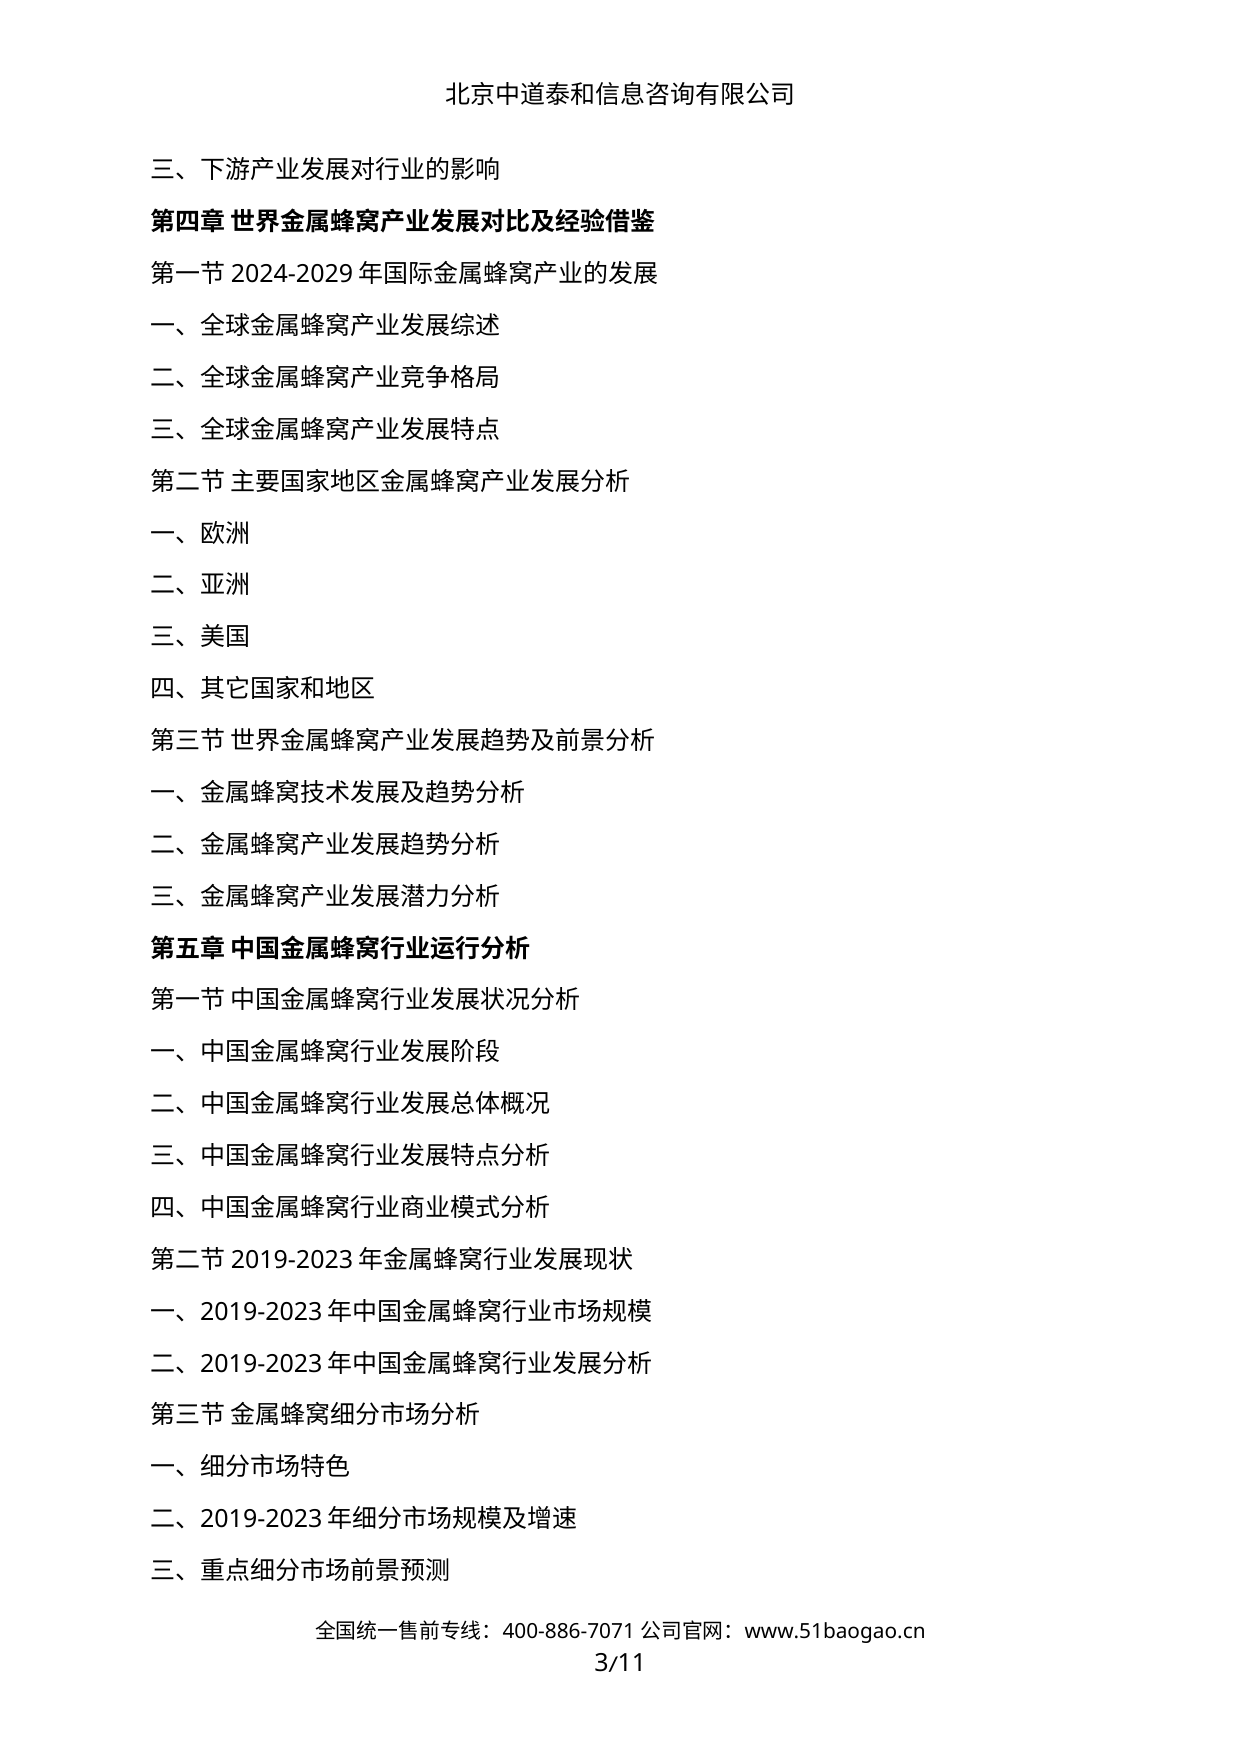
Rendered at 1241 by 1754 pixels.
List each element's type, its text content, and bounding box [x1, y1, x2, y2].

text 二、2019-2023年中国金属蜂窝行业发展分析 [150, 1343, 1090, 1379]
text 第二节 2019-2023年金属蜂窝行业发展现状 [150, 1239, 1090, 1276]
text 第三节 世界金属蜂窝产业发展趋势及前景分析 [150, 721, 1090, 757]
text 二、全球金属蜂窝产业竞争格局 [150, 357, 1090, 394]
text 三、全球金属蜂窝产业发展特点 [150, 409, 1090, 446]
text 三、下游产业发展对行业的影响 [150, 150, 1090, 186]
text 三、中国金属蜂窝行业发展特点分析 [150, 1136, 1090, 1172]
text 一、2019-2023年中国金属蜂窝行业市场规模 [150, 1291, 1090, 1327]
text 一、欧洲 [150, 513, 1090, 549]
text 三、金属蜂窝产业发展潜力分析 [150, 876, 1090, 912]
text 四、中国金属蜂窝行业商业模式分析 [150, 1187, 1090, 1224]
text 三、美国 [150, 617, 1090, 653]
text 二、金属蜂窝产业发展趋势分析 [150, 824, 1090, 861]
text 二、中国金属蜂窝行业发展总体概况 [150, 1084, 1090, 1120]
text 一、中国金属蜂窝行业发展阶段 [150, 1032, 1090, 1068]
text 一、金属蜂窝技术发展及趋势分析 [150, 772, 1090, 809]
text 第三节 金属蜂窝细分市场分析 [150, 1395, 1090, 1431]
text 第五章 中国金属蜂窝行业运行分析 [150, 928, 1090, 964]
text 二、2019-2023年细分市场规模及增速 [150, 1499, 1090, 1535]
text 一、细分市场特色 [150, 1447, 1090, 1483]
text 二、亚洲 [150, 565, 1090, 601]
text 第一节 2024-2029年国际金属蜂窝产业的发展 [150, 254, 1090, 290]
text 一、全球金属蜂窝产业发展综述 [150, 306, 1090, 342]
text 第一节 中国金属蜂窝行业发展状况分析 [150, 980, 1090, 1016]
text 第二节 主要国家地区金属蜂窝产业发展分析 [150, 461, 1090, 497]
text 三、重点细分市场前景预测 [150, 1551, 1090, 1587]
text 四、其它国家和地区 [150, 669, 1090, 705]
text 第四章 世界金属蜂窝产业发展对比及经验借鉴 [150, 202, 1090, 238]
